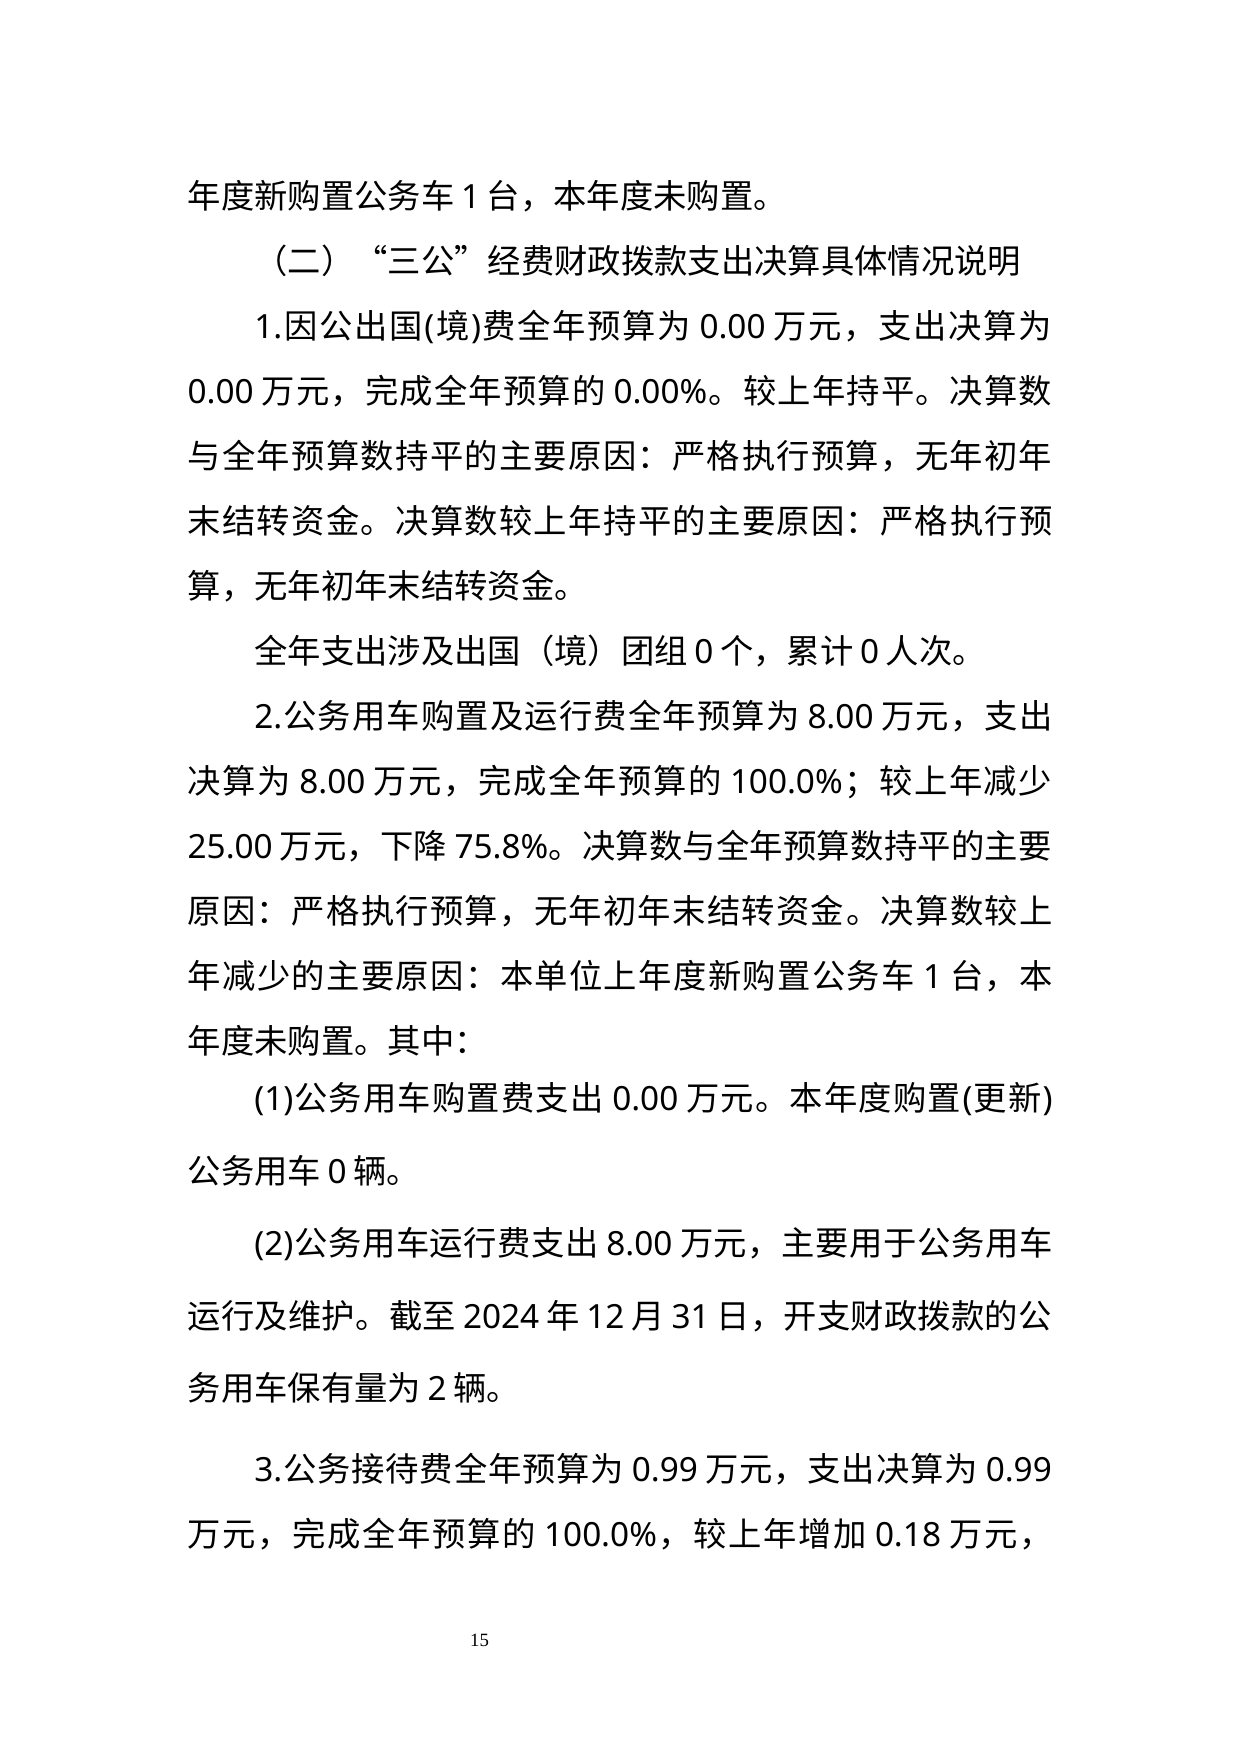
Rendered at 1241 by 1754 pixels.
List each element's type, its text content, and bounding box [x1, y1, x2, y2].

text 全年支出涉及出国（境）团组0个，累计0人次。 [187, 617, 1053, 682]
text （二）“三公”经费财政拨款支出决算具体情况说明 [254, 227, 1053, 292]
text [187, 162, 1053, 227]
text 1.因公出国(境)费全年预算为0.00万元，支出决算为0.00万元，完成全年预算的0.00%。较上年持平。决算数与全年预算数持平的主要原因：严格执行预算，无年初年末结转资金。决算数较上年持平的主要原因：严格执行预算，无年初年末结转资金。 [187, 292, 1053, 617]
text (2)公务用车运行费支出8.00万元，主要用于公务用车运行及维护。截至2024年12月31日，开支财政拨款的公务用车保有量为2辆。 [187, 1217, 1053, 1411]
text 2.公务用车购置及运行费全年预算为8.00万元，支出决算为8.00万元，完成全年预算的100.0%；较上年减少25.00万元，下降75.8%。决算数与全年预算数持平的主要原因：严格执行预算，无年初年末结转资金。决算数较上年减少的主要原因：本单位上年度新购置公务车1台，本年度未购置。其中： [187, 682, 1053, 1072]
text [187, 1435, 1053, 1565]
text (1)公务用车购置费支出0.00万元。本年度购置(更新)公务用车0辆。 [187, 1072, 1053, 1193]
